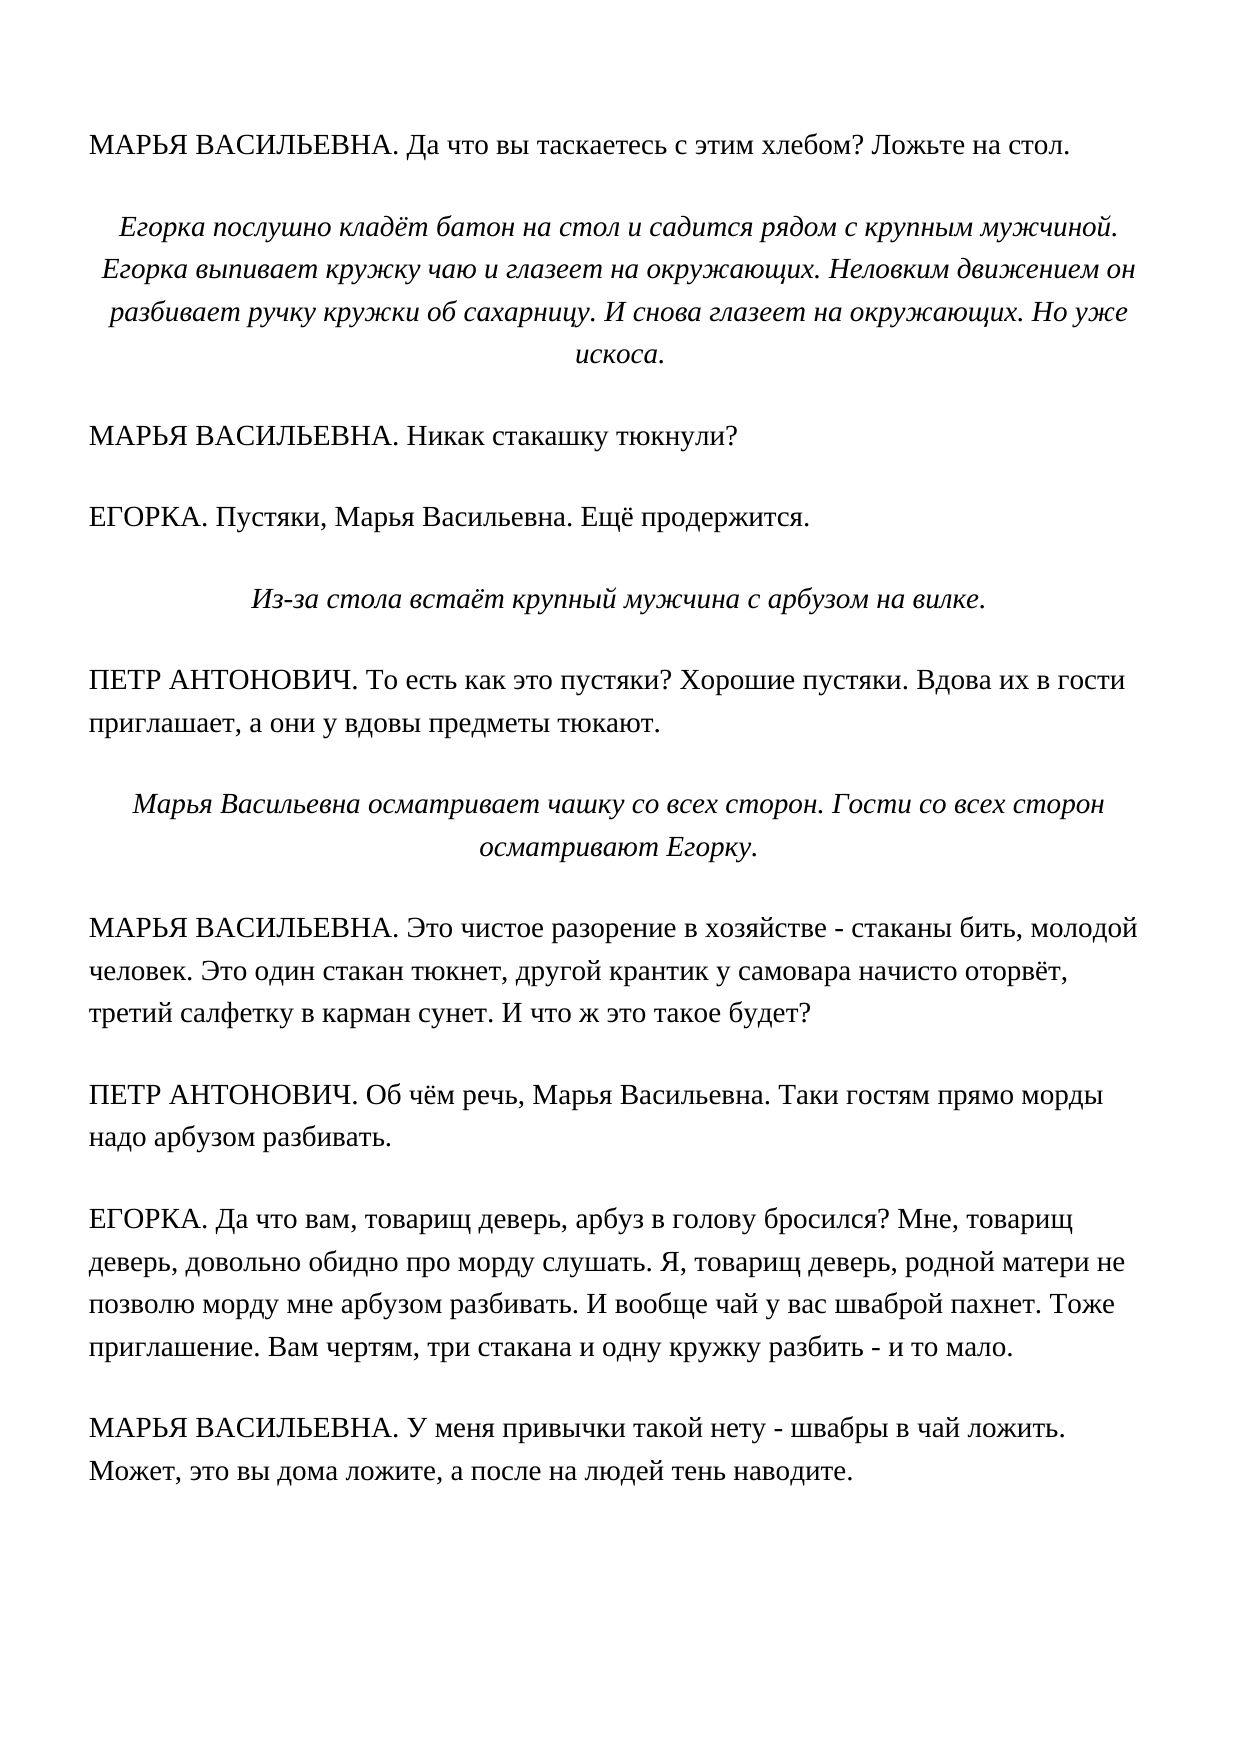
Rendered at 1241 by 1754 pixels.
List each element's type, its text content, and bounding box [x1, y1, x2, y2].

text МАРЬЯ ВАСИЛЬЕВНА. Да что вы таскаетесь с этим хлебом? Ложьте на стол. [88, 118, 1152, 161]
text ЕГОРКА. Да что вам, товарищ деверь, арбуз в голову бросился? Мне, товарищ деверь, довольно обидно про морду слушать. Я, товарищ деверь, родной матери не позволю морду мне арбузом разбивать. И вообще чай у вас шваброй пахнет. Тоже приглашение. Вам чертям, три стакана и одну кружку разбить - и то мало. [88, 1192, 1152, 1362]
text ПЕТР АНТОНОВИЧ. То есть как это пустяки? Хорошие пустяки. Вдова их в гости приглашает, а они у вдовы предметы тюкают. [88, 653, 1152, 738]
text МАРЬЯ ВАСИЛЬЕВНА. Это чистое разорение в хозяйстве - стаканы бить, молодой человек. Это один стакан тюкнет, другой крантик у самовара начисто оторвёт, третий салфетку в карман сунет. И что ж это такое будет? [88, 902, 1152, 1029]
text МАРЬЯ ВАСИЛЬЕВНА. Никак стакашку тюкнули? [88, 409, 1152, 451]
text Марья Васильевна осматривает чашку со всех сторон. Гости со всех сторон осматривают Егорку. [88, 777, 1152, 862]
text ПЕТР АНТОНОВИЧ. Об чём речь, Марья Васильевна. Таки гостям прямо морды надо арбузом разбивать. [88, 1068, 1152, 1153]
text Из-за стола встаёт крупный мужчина с арбузом на вилке. [88, 572, 1152, 614]
text ЕГОРКА. Пустяки, Марья Васильевна. Ещё продержится. [88, 490, 1152, 533]
text МАРЬЯ ВАСИЛЬЕВНА. У меня привычки такой нету - швабры в чай ложить. Может, это вы дома ложите, а после на людей тень наводите. [88, 1401, 1152, 1486]
text Егорка послушно кладёт батон на стол и садится рядом с крупным мужчиной. Егорка выпивает кружку чаю и глазеет на окружающих. Неловким движением он разбивает ручку кружки об сахарницу. И снова глазеет на окружающих. Но уже искоса. [88, 200, 1152, 370]
